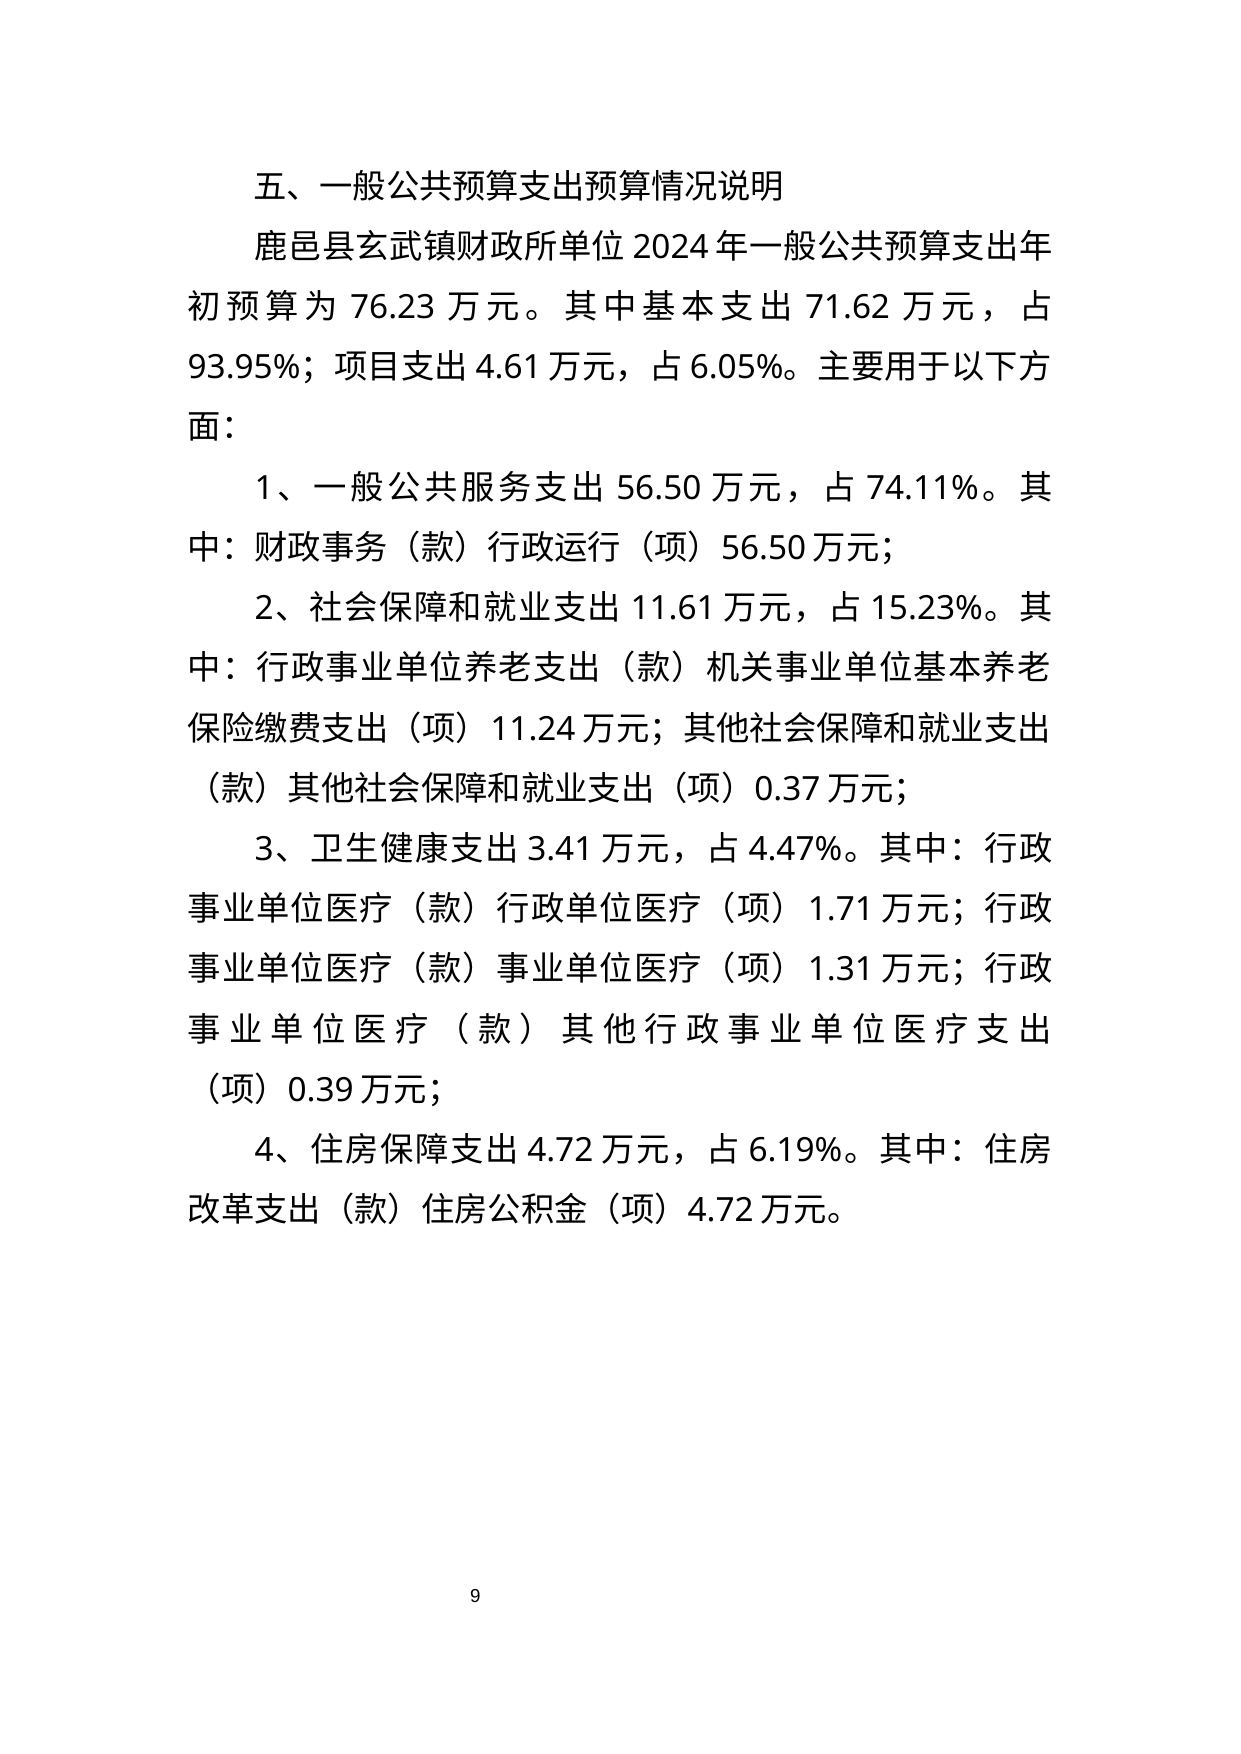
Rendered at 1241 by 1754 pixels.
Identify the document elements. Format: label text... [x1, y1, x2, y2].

list 3、卫生健康支出3.41万元，占4.47%。其中：行政事业单位医疗（款）行政单位医疗（项）1.71万元；行政事业单位医疗（款）事业单位医疗（项）1.31万元；行政事业单位医疗（款）其他行政事业单位医疗支出（项）0.39万元； [187, 812, 1053, 1113]
list 五、一般公共预算支出预算情况说明 [187, 150, 1053, 210]
text 鹿邑县玄武镇财政所单位2024年一般公共预算支出年初预算为76.23万元。其中基本支出71.62万元，占93.95%；项目支出4.61万元，占6.05%。主要用于以下方面： [187, 210, 1053, 451]
list 1、一般公共服务支出56.50万元，占74.11%。其中：财政事务（款）行政运行（项）56.50万元； [187, 451, 1053, 571]
list 2、社会保障和就业支出11.61万元，占15.23%。其中：行政事业单位养老支出（款）机关事业单位基本养老保险缴费支出（项）11.24万元；其他社会保障和就业支出（款）其他社会保障和就业支出（项）0.37万元； [187, 571, 1053, 812]
list 4、住房保障支出4.72万元，占6.19%。其中：住房改革支出（款）住房公积金（项）4.72万元。 [187, 1113, 1053, 1234]
